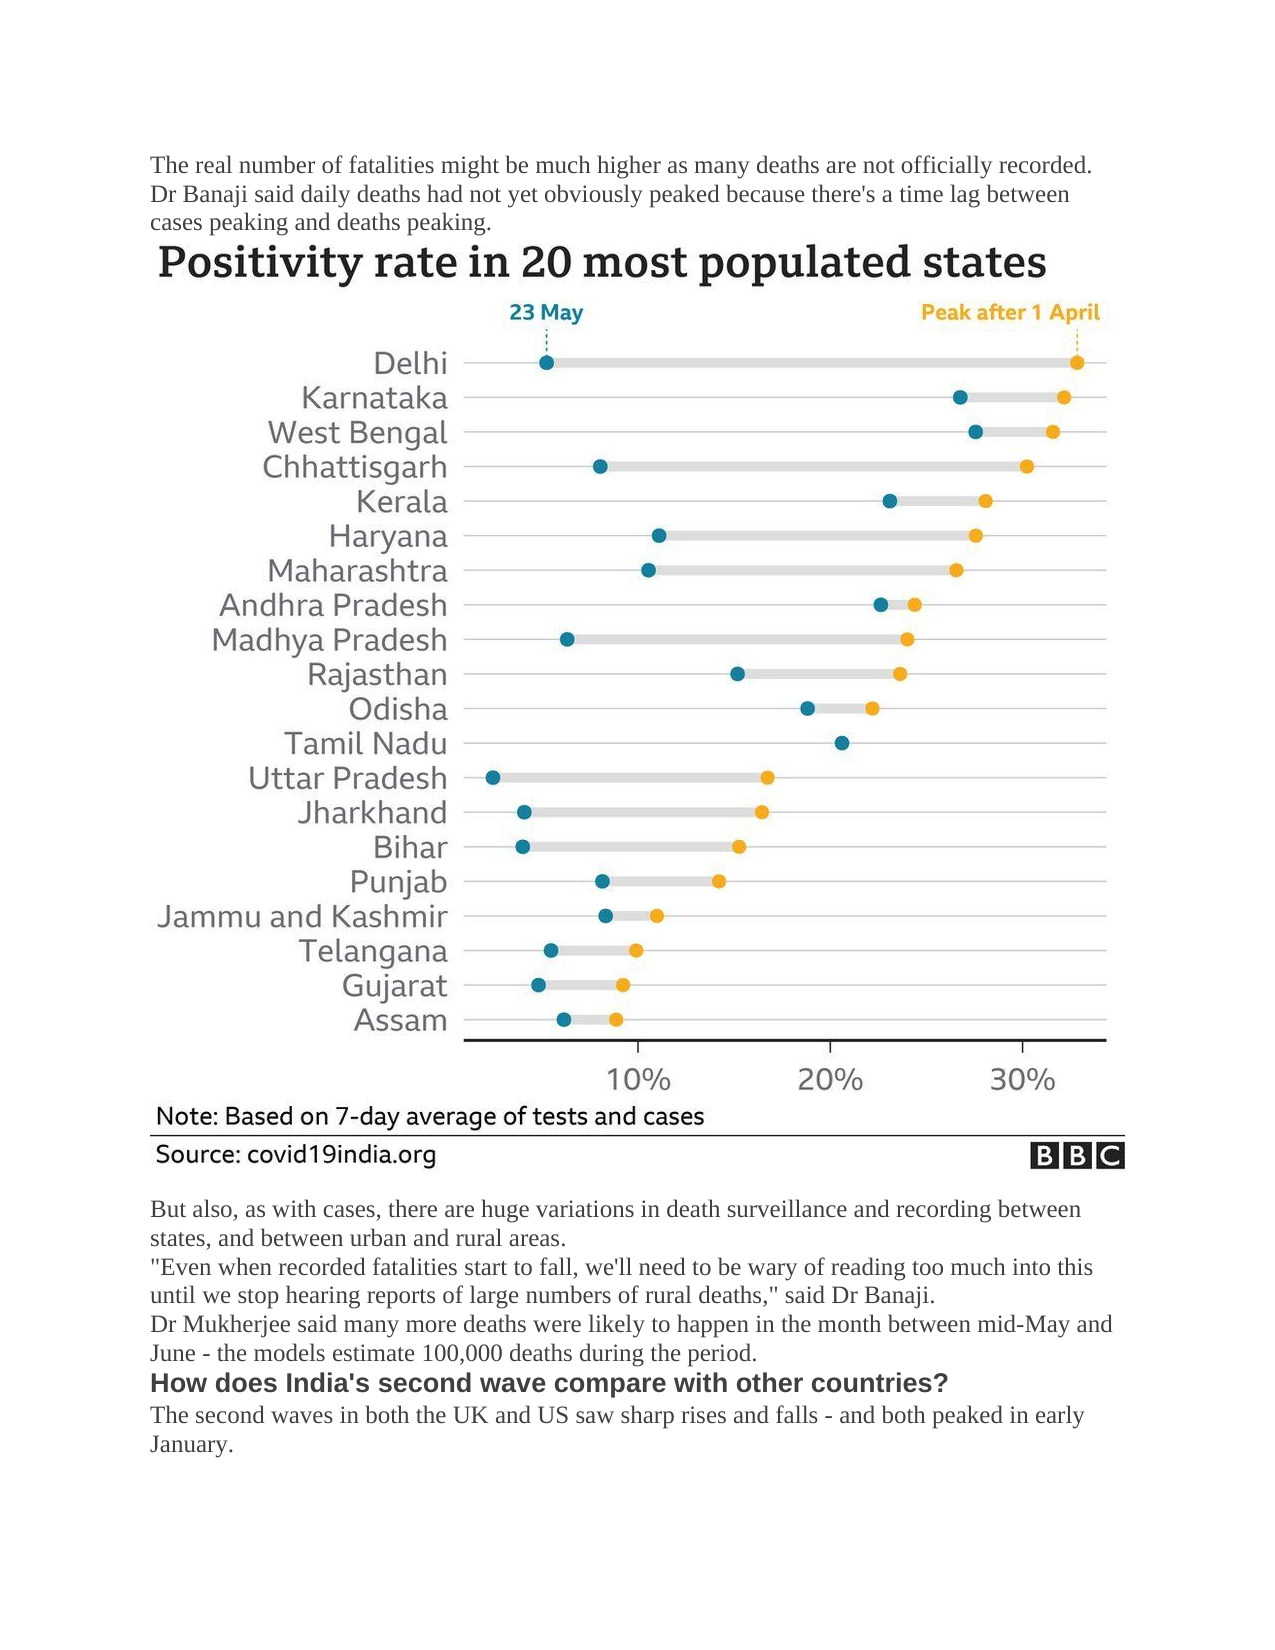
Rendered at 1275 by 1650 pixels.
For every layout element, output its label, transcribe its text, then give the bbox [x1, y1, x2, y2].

text But also, as with cases, there are huge variations in death surveillance and recording between states, and between urban and rural areas. [150, 1194, 1125, 1252]
text The second waves in both the UK and US saw sharp rises and falls - and both peaked in early January. [150, 1400, 1125, 1458]
subtitle How does India's second wave compare with other countries? [150, 1367, 1125, 1398]
text Dr Mukherjee said many more deaths were likely to happen in the month between mid-May and June - the models estimate 100,000 deaths during the period. [150, 1309, 1125, 1367]
text Dr Banaji said daily deaths had not yet obviously peaked because there's a time lag between cases peaking and deaths peaking. [150, 179, 1125, 236]
picture [150, 236, 1125, 1176]
text The real number of fatalities might be much higher as many deaths are not officially recorded. [150, 150, 1125, 179]
text "Even when recorded fatalities start to fall, we'll need to be wary of reading too much into this until we stop hearing reports of large numbers of rural deaths," said Dr Banaji. [150, 1252, 1125, 1309]
